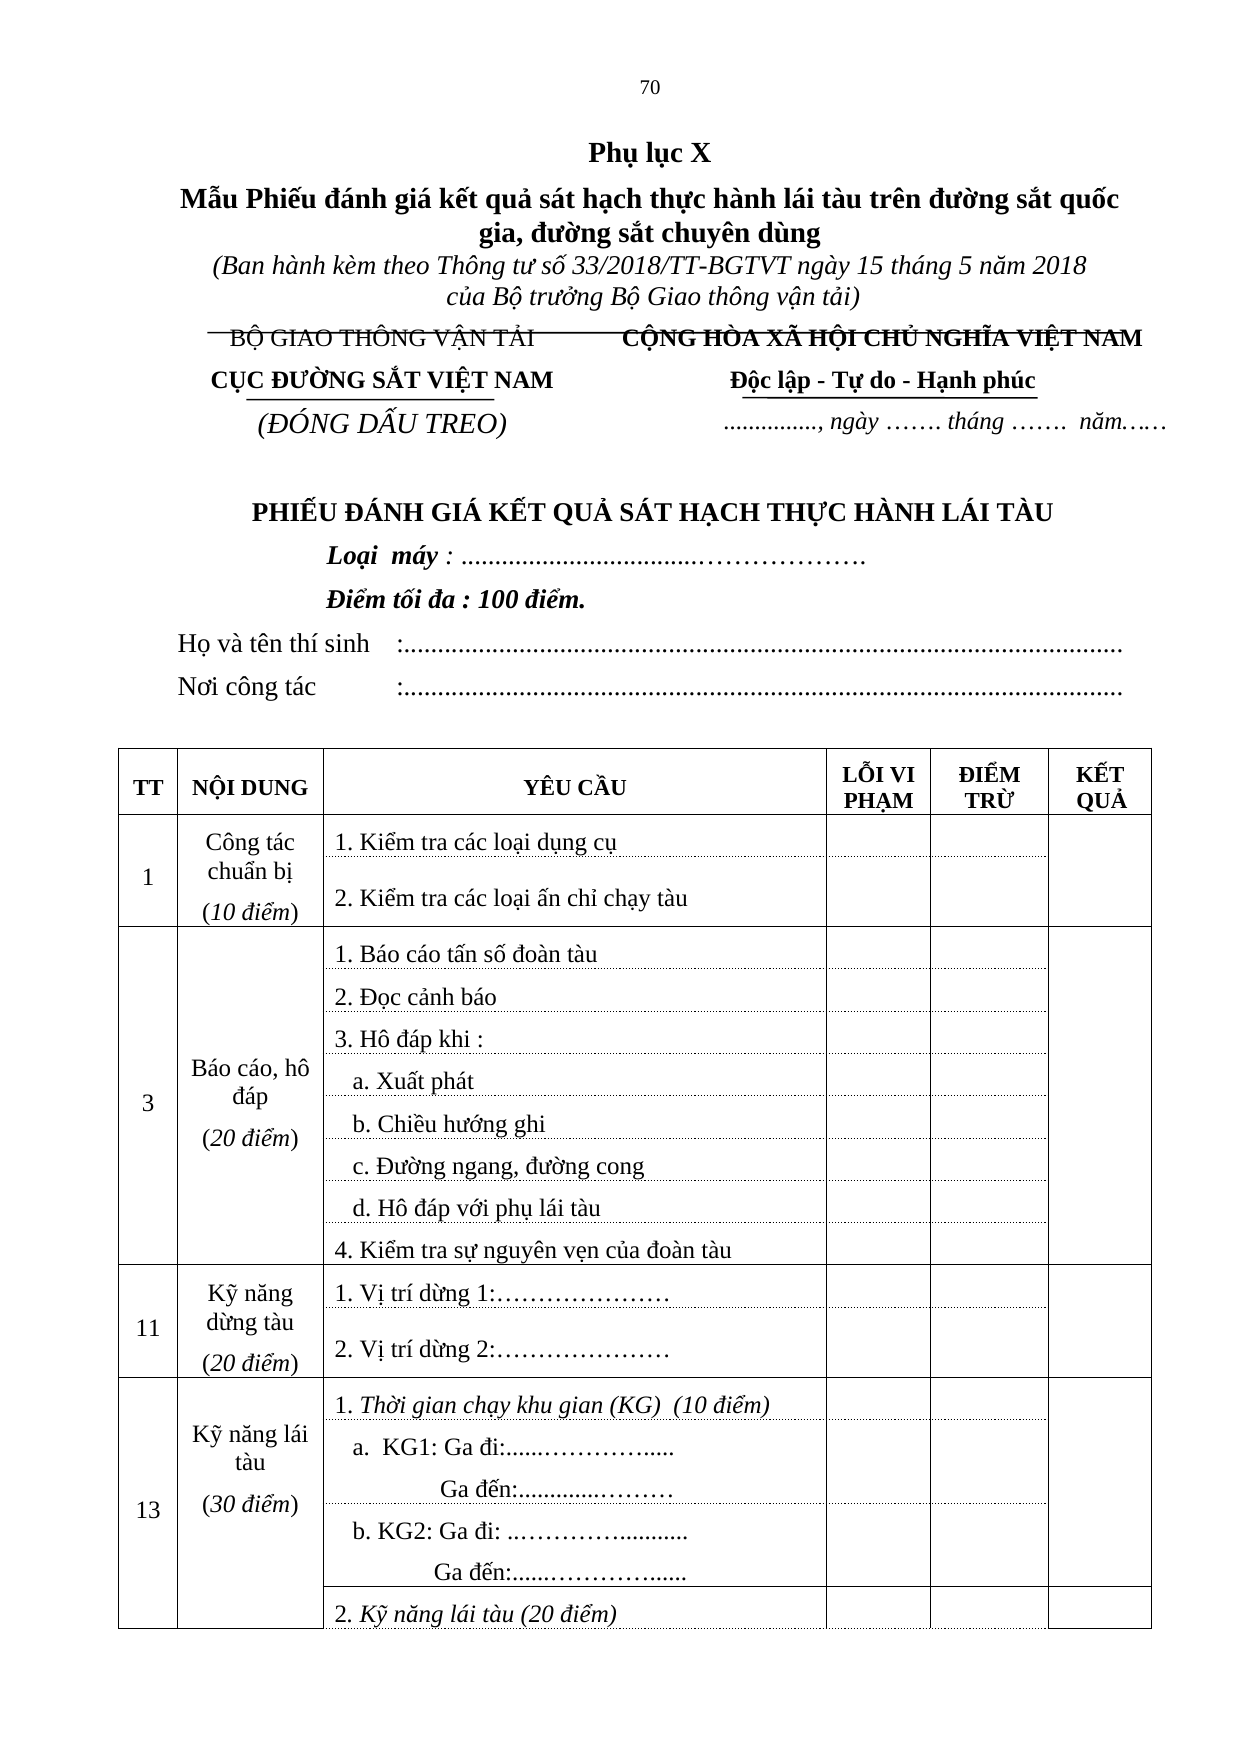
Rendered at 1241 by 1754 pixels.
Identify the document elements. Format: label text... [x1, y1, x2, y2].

table_cell [931, 1095, 1048, 1137]
table_header TT [119, 749, 177, 814]
table_cell [931, 1503, 1048, 1586]
table_cell [1049, 1587, 1151, 1628]
table_cell Kỹ năng dừng tàu (20 điểm) [178, 1265, 323, 1377]
table_cell Báo cáo, hô đáp (20 điểm) [178, 927, 323, 1264]
text của Bộ trưởng Bộ Giao thông vận tải) [177, 280, 1122, 311]
table_cell 1. Thời gian chạy khu gian (KG) (10 điểm) [324, 1378, 826, 1419]
table_cell d. Hô đáp với phụ lái tàu [324, 1180, 826, 1222]
table_cell [119, 815, 177, 926]
table_cell 2. Kỹ năng lái tàu (20 điểm) [324, 1587, 826, 1628]
table_cell 1. Kiểm tra các loại dụng cụ [324, 815, 826, 856]
table_cell [119, 1265, 177, 1377]
table_cell [931, 1378, 1048, 1419]
table_cell [827, 1095, 930, 1137]
table_header LỖI VI PHẠM [827, 749, 930, 814]
table_cell [931, 856, 1048, 926]
table_cell 4. Kiểm tra sự nguyên vẹn của đoàn tàu [324, 1222, 826, 1264]
table_cell [827, 1011, 930, 1053]
text Mẫu Phiếu đánh giá kết quả sát hạch thực hành lái tàu trên đường sắt quốc gia, đường sắt chuyên dùng [177, 182, 1122, 249]
table_cell [1049, 1378, 1151, 1586]
table_cell 1. Vị trí dừng 1:………………… [324, 1265, 826, 1307]
table_cell [119, 927, 177, 1264]
table_cell [931, 1180, 1048, 1222]
text Loại máy : ...................................………………. [177, 539, 1122, 571]
text (Ban hành kèm theo Thông tư số 33/2018/TT-BGTVT ngày 15 tháng 5 năm 2018 [177, 249, 1122, 280]
table_cell 2. Đọc cảnh báo [324, 968, 826, 1011]
text Phụ lục X [177, 136, 1122, 169]
table_cell a. KG1: Ga đi:......…………..... Ga đến:.............……… [324, 1419, 826, 1502]
table_cell [931, 1265, 1048, 1307]
table_cell a. Xuất phát [324, 1053, 826, 1095]
table_cell [931, 1053, 1048, 1095]
table_cell [827, 1138, 930, 1180]
table_cell c. Đường ngang, đường cong [324, 1138, 826, 1180]
text Nơi công tác : [177, 670, 1122, 701]
table_cell [1049, 927, 1151, 1264]
table_cell [827, 1222, 930, 1264]
table_cell [931, 968, 1048, 1011]
table_cell 2. Vị trí dừng 2:………………… [324, 1307, 826, 1377]
table_cell [931, 1587, 1048, 1628]
table_cell Công tác chuẩn bị (10 điểm) [178, 815, 323, 926]
table_cell [1049, 815, 1151, 926]
table_cell [827, 927, 930, 968]
table_header CỘNG HÒA XÃ HỘI CHỦ NGHĨA VIỆT NAM Độc lập - Tự do - Hạnh phúc ..............., ngày ……. tháng ……. năm…… [587, 311, 1178, 439]
table_cell 3. Hô đáp khi : [324, 1011, 826, 1053]
table_cell [1049, 1265, 1151, 1377]
table_cell [827, 968, 930, 1011]
table_cell 2. Kiểm tra các loại ấn chỉ chạy tàu [324, 856, 826, 926]
table_cell [931, 1222, 1048, 1264]
table_cell [931, 1011, 1048, 1053]
table_cell b. KG2: Ga đi: ..…………........... Ga đến:......…………...... [324, 1503, 826, 1586]
text Họ và tên thí sinh : [177, 627, 1122, 658]
table_cell 1. Báo cáo tấn số đoàn tàu [324, 927, 826, 968]
table_cell b. Chiều hướng ghi [324, 1095, 826, 1137]
table_header ĐIỂM TRỪ [931, 749, 1048, 814]
table_header KẾT QUẢ [1049, 749, 1151, 814]
table_cell [827, 1378, 930, 1419]
table_cell [827, 856, 930, 926]
table_cell Kỹ năng lái tàu (30 điểm) [178, 1378, 323, 1628]
table_cell [119, 1378, 177, 1628]
text PHIẾU ĐÁNH GIÁ KẾT QUẢ SÁT HẠCH THỰC HÀNH LÁI TÀU [177, 496, 1122, 527]
table_cell [931, 1419, 1048, 1502]
table_cell [827, 1587, 930, 1628]
table_cell [931, 815, 1048, 856]
table_header YÊU CẦU [324, 749, 826, 814]
table_cell [827, 1053, 930, 1095]
table_cell [931, 1307, 1048, 1377]
table_cell [827, 1503, 930, 1586]
table_header BỘ GIAO THÔNG VẬN TẢI CỤC ĐƯỜNG SẮT VIỆT NAM (ĐÓNG DẤU TREO) [177, 311, 587, 439]
table_cell [931, 1138, 1048, 1180]
table_cell [827, 1419, 930, 1502]
table_cell [827, 815, 930, 856]
text Điểm tối đa : 100 điểm. [177, 583, 1122, 614]
table_cell [931, 927, 1048, 968]
table_cell [827, 1180, 930, 1222]
table_cell [827, 1307, 930, 1377]
table_header NỘI DUNG [178, 749, 323, 814]
table_cell [827, 1265, 930, 1307]
